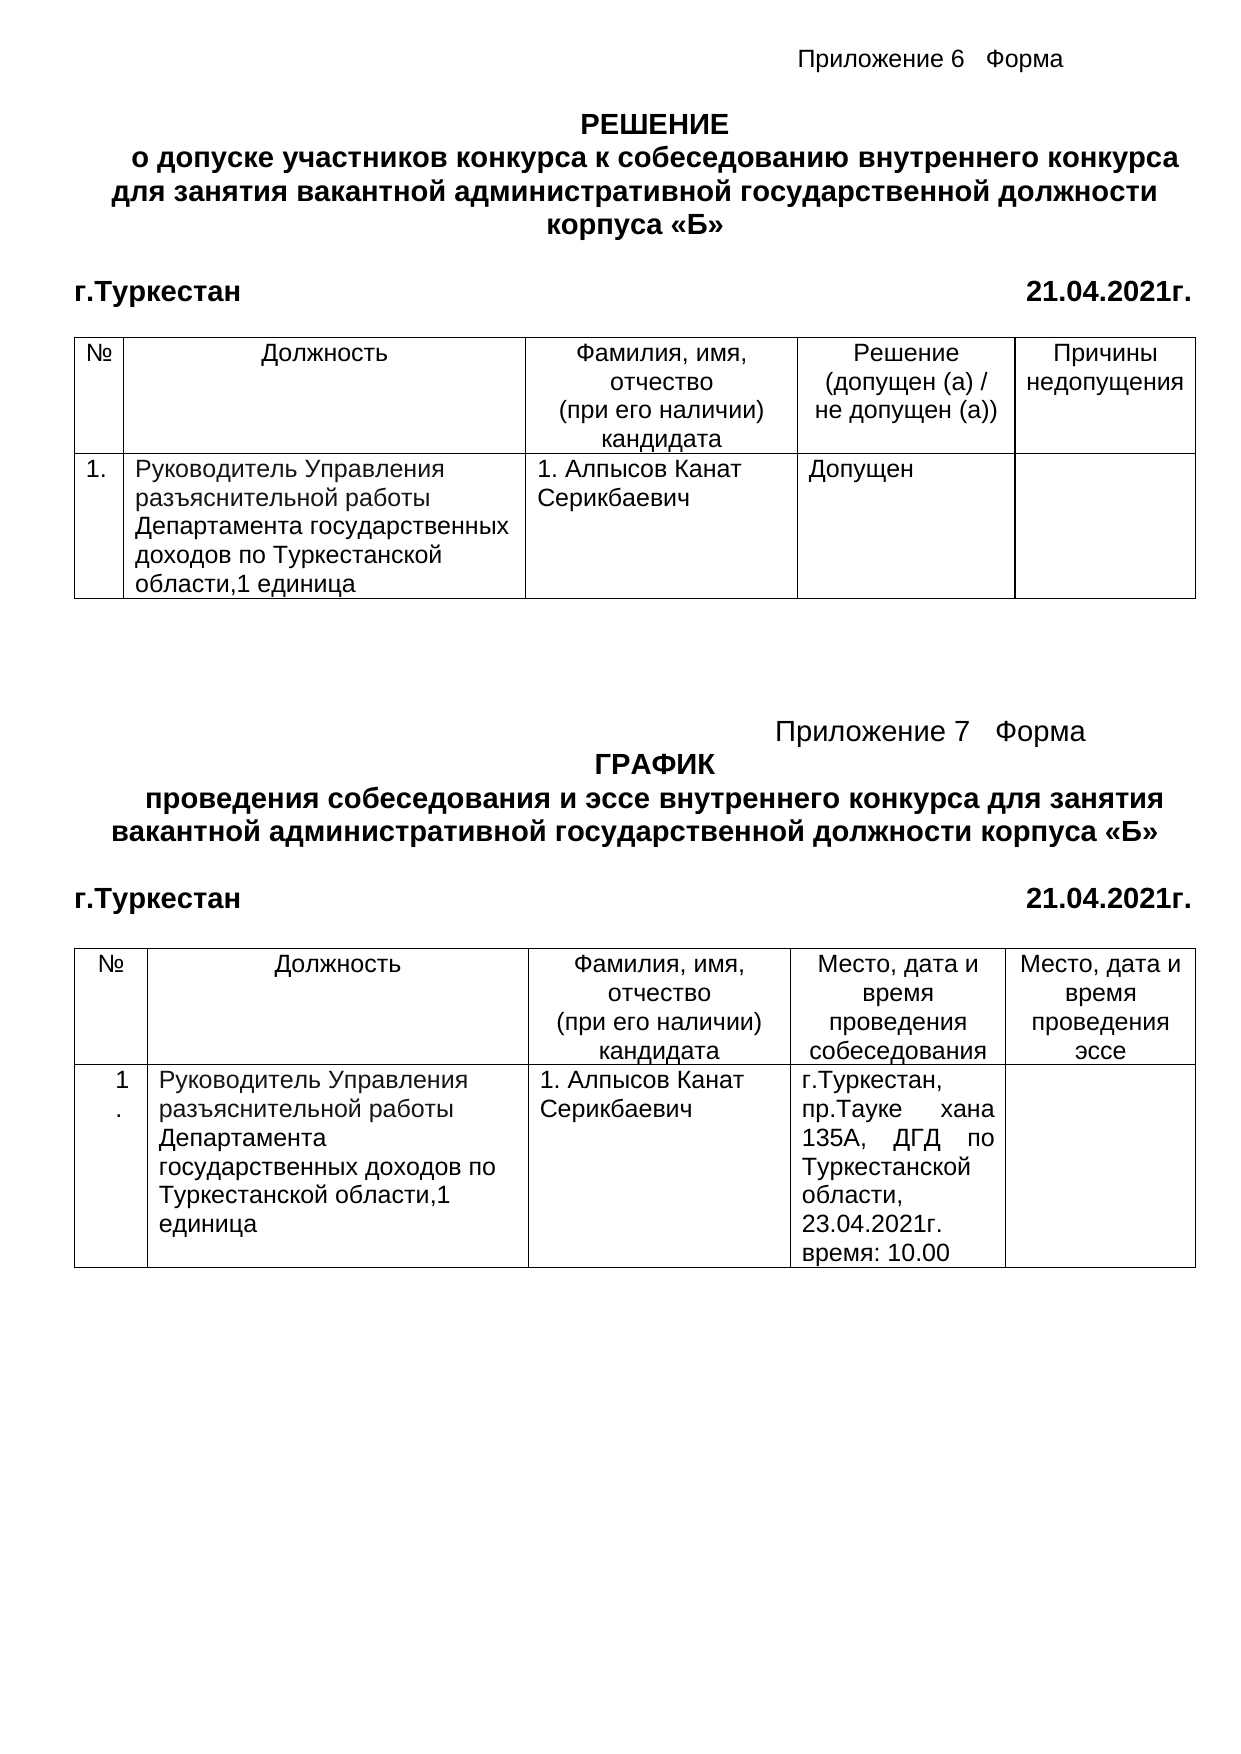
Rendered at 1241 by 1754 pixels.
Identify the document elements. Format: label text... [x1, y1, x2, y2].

table_cell г.Туркестан, пр.Тауке хана 135А, ДГД по Туркестанской области, 23.04.2021г. время: 10.00 [791, 1065, 1005, 1267]
table_header Место, дата и время проведения эссе [1006, 949, 1195, 1064]
table_cell Руководитель Управления разъяснительной работы Департамента государственных доходов по Туркестанской области,1 единица [148, 1065, 528, 1267]
table_header Причины недопущения [1016, 338, 1195, 453]
table_header Решение (допущен (а) / не допущен (а)) [798, 338, 1014, 453]
text Приложение 6 Форма [664, 44, 1196, 73]
table_cell 1. Алпысов Канат Серикбаевич [529, 1065, 790, 1267]
table_header Место, дата и время проведения собеседования [791, 949, 1005, 1064]
table_cell Руководитель Управления разъяснительной работы Департамента государственных доходов по Туркестанской области,1 единица [124, 454, 525, 597]
text г.Туркестан 21.04.2021г. [74, 881, 1196, 915]
text о допуске участников конкурса к собеседованию внутреннего конкурса для занятия вакантной административной государственной должности корпуса «Б» [74, 140, 1196, 241]
table_header Фамилия, имя, отчество (при его наличии) кандидата [529, 949, 790, 1064]
text г.Туркестан 21.04.2021г. [74, 274, 1196, 308]
table_cell 1. [75, 1065, 147, 1267]
table_cell [1006, 1065, 1195, 1267]
table_cell [1016, 454, 1195, 597]
table_header Должность [148, 949, 528, 1064]
table_cell 1. Алпысов Канат Серикбаевич [526, 454, 797, 597]
table_header № [75, 338, 123, 453]
table_header Должность [124, 338, 525, 453]
text ГРАФИК [74, 747, 1196, 781]
text проведения собеседования и эссе внутреннего конкурса для занятия вакантной административной государственной должности корпуса «Б» [74, 781, 1196, 848]
text РЕШЕНИЕ [74, 107, 1196, 140]
table_cell [75, 454, 123, 597]
table_header Фамилия, имя, отчество (при его наличии) кандидата [526, 338, 797, 453]
table_header № [75, 949, 147, 1064]
table_cell Допущен [798, 454, 1014, 597]
text Приложение 7 Форма [664, 713, 1196, 747]
